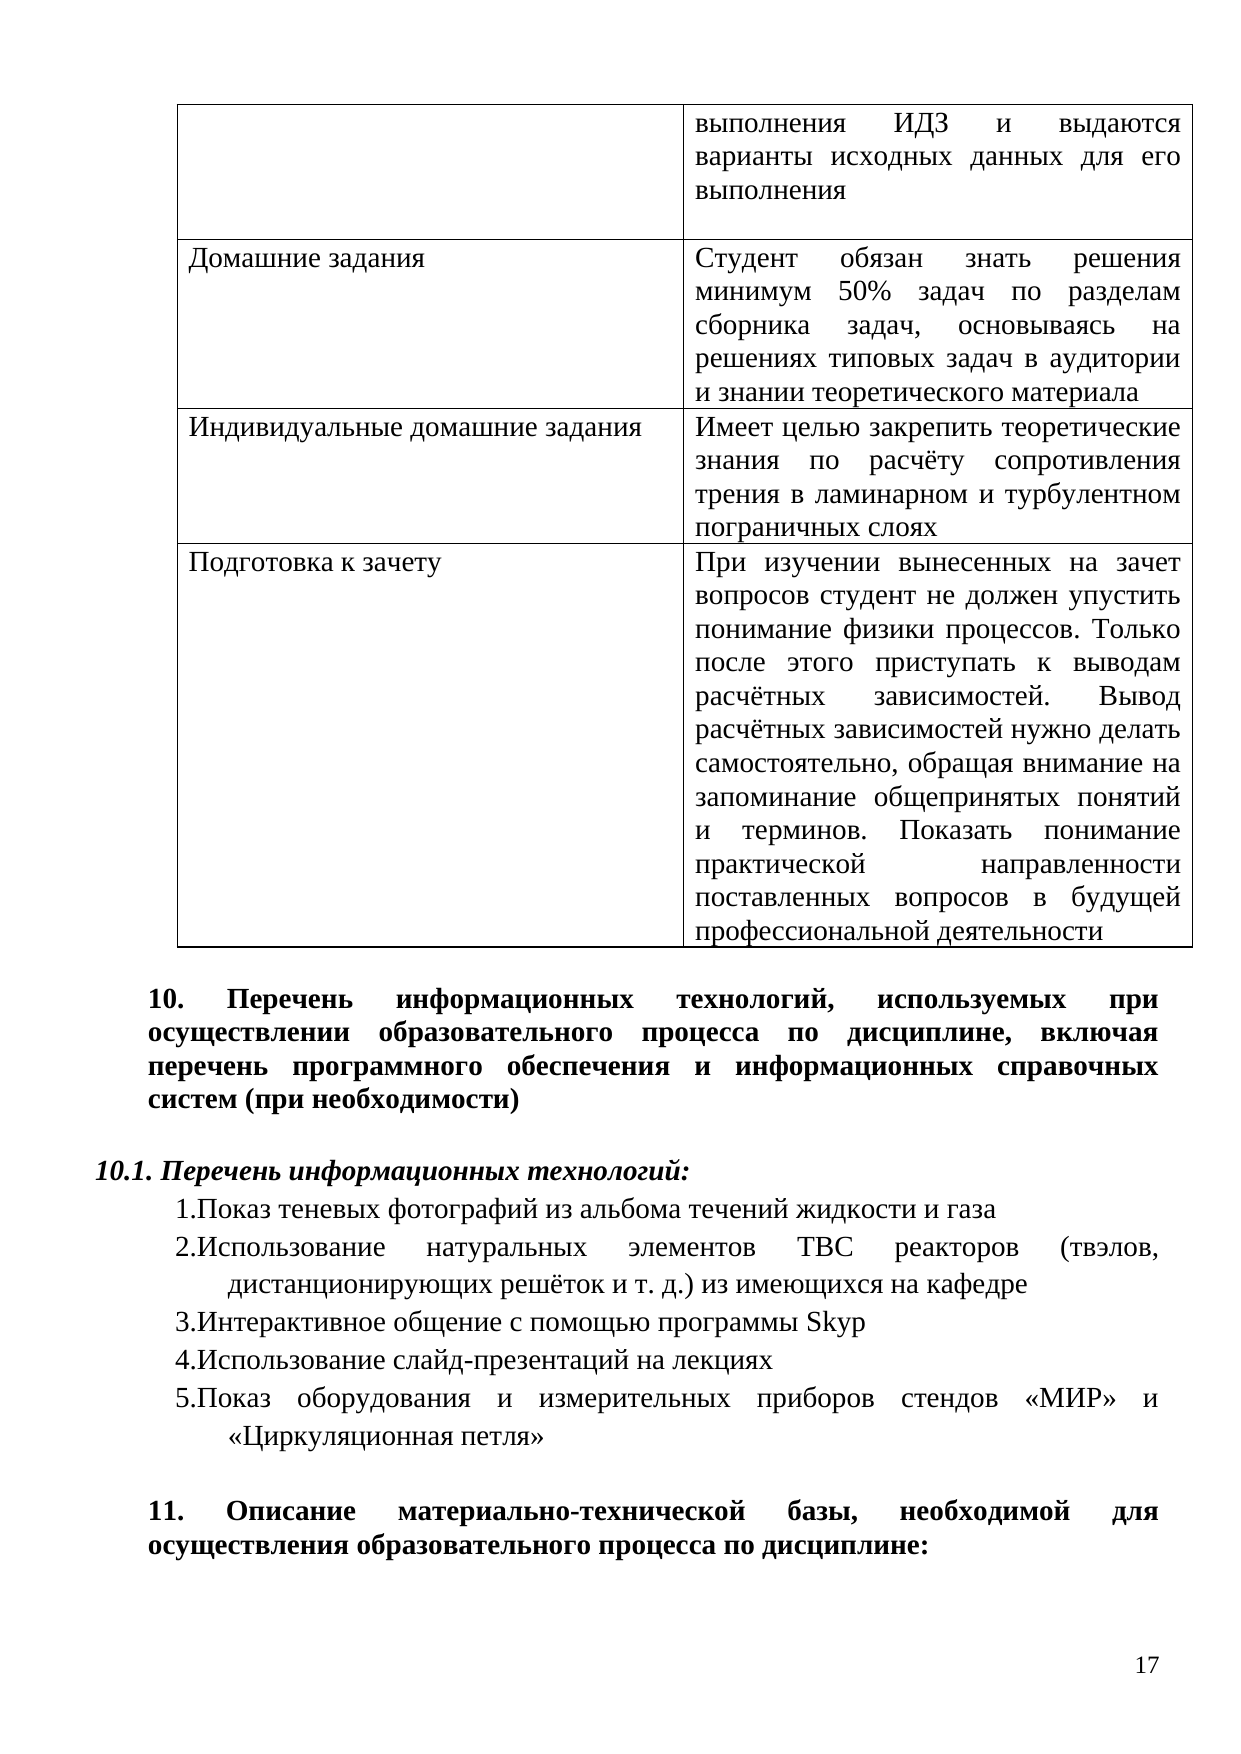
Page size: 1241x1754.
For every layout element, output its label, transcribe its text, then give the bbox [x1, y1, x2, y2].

text 10.1. Перечень информационных технологий: [95, 1153, 1159, 1187]
text 5.Показ оборудования и измерительных приборов стендов «МИР» и «Циркуляционная петля» [175, 1380, 1159, 1451]
text 3.Интерактивное общение с помощью программы Skyp [175, 1304, 1159, 1338]
table_cell При изучении вынесенных на зачет вопросов студент не должен упустить понимание физики процессов. Только после этого приступать к выводам расчётных зависимостей. Вывод расчётных зависимостей нужно делать самостоятельно, обращая внимание на запоминание общепринятых понятий и терминов. Показать понимание практической направленности поставленных вопросов в будущей профессиональной деятельности [684, 544, 1192, 946]
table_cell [178, 105, 683, 239]
table_cell Подготовка к зачету [178, 544, 683, 946]
text 11. Описание материально-технической базы, необходимой для осуществления образовательного процесса по дисциплине: [148, 1493, 1159, 1560]
table_cell Домашние задания [178, 240, 683, 408]
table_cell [684, 105, 1192, 239]
table_cell Индивидуальные домашние задания [178, 409, 683, 543]
table_cell Студент обязан знать решения минимум 50% задач по разделам сборника задач, основываясь на решениях типовых задач в аудитории и знании теоретического материала [684, 240, 1192, 408]
text 2.Использование натуральных элементов ТВС реакторов (твэлов, дистанционирующих решёток и т. д.) из имеющихся на кафедре [175, 1229, 1159, 1300]
text 4.Использование слайд-презентаций на лекциях [175, 1342, 1159, 1376]
text 1.Показ теневых фотографий из альбома течений жидкости и газа [175, 1191, 1159, 1224]
table_cell Имеет целью закрепить теоретические знания по расчёту сопротивления трения в ламинарном и турбулентном пограничных слоях [684, 409, 1192, 543]
text 10. Перечень информационных технологий, используемых при осуществлении образовательного процесса по дисциплине, включая перечень программного обеспечения и информационных справочных систем (при необходимости) [148, 981, 1159, 1115]
